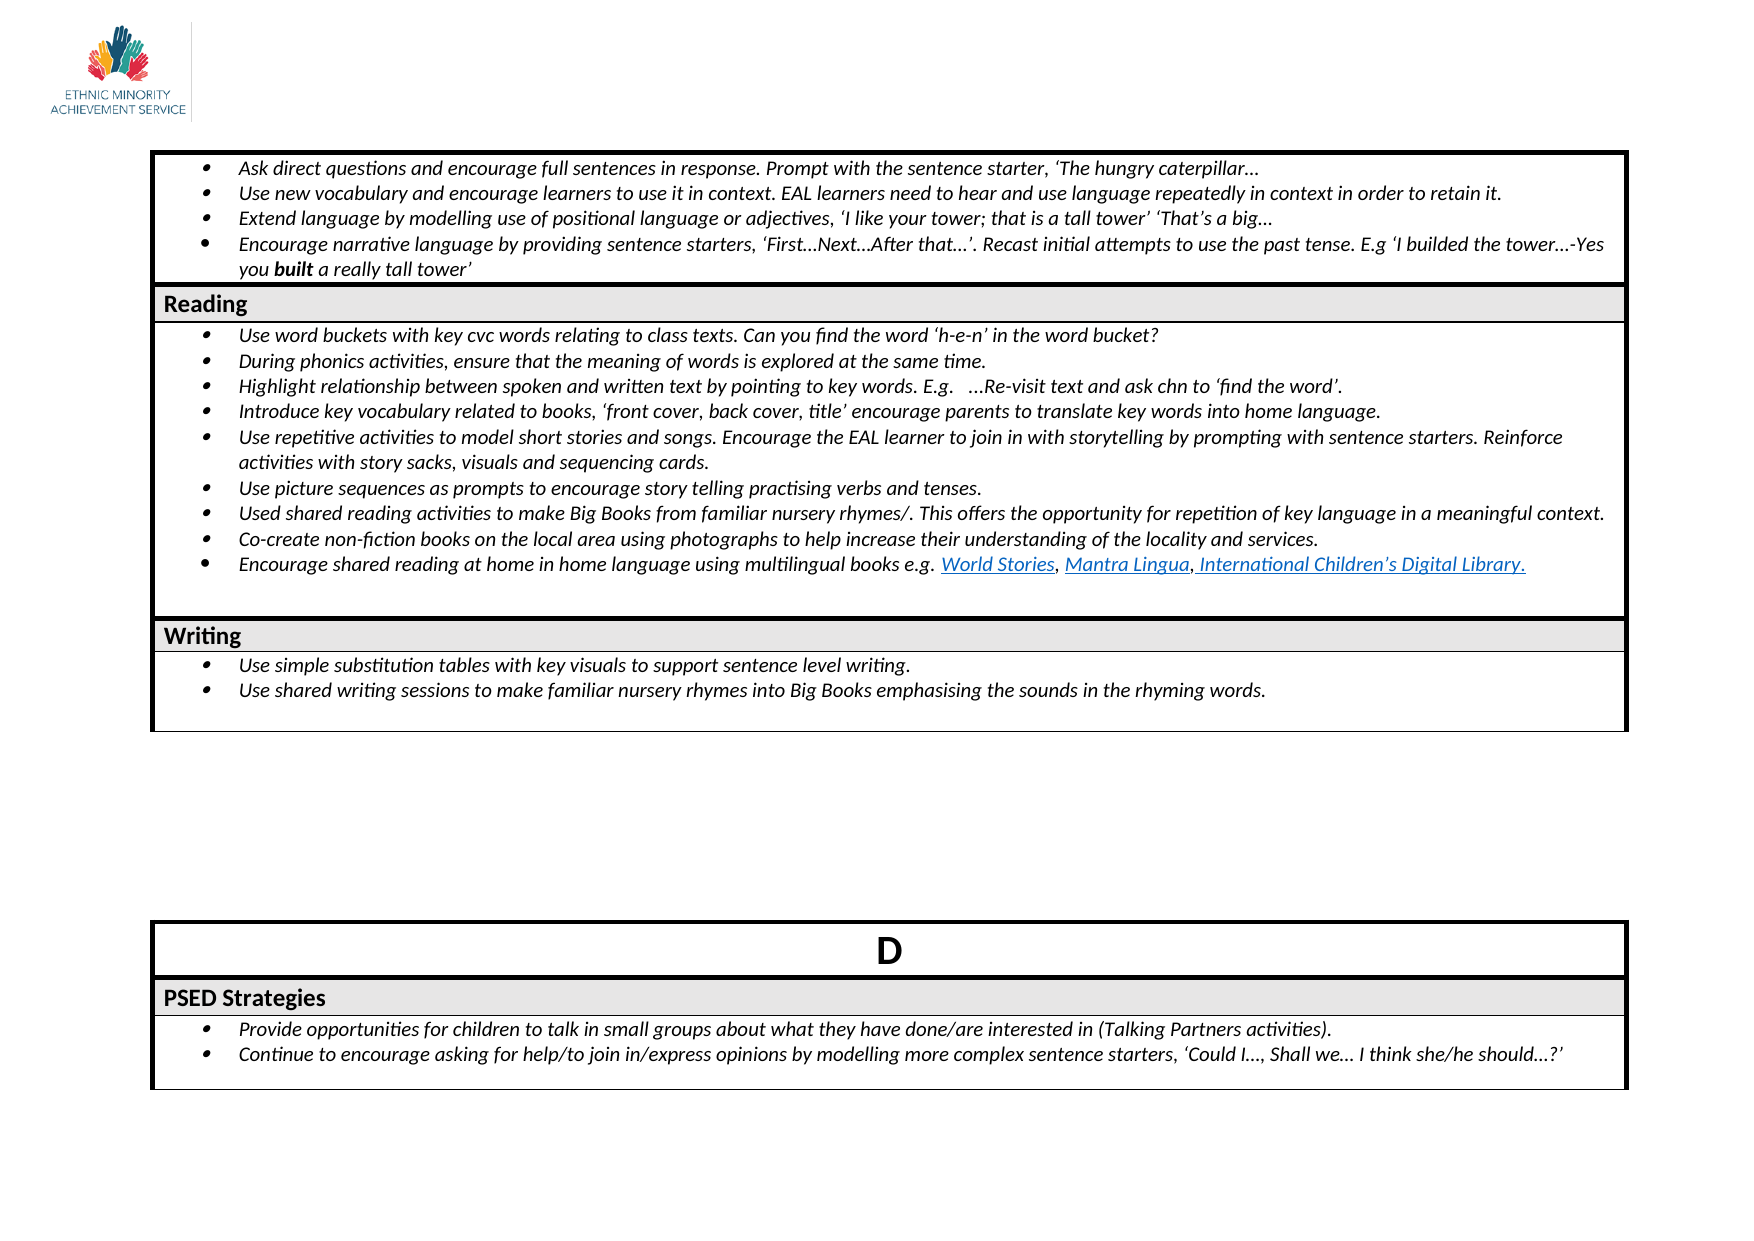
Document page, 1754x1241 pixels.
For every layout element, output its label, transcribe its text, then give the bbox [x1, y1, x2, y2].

picture [48, 22, 192, 122]
table_cell Reading [155, 287, 1624, 321]
table_cell Use word buckets with key cvc words relating to class texts. Can you find the word ‘h-e-n’ in the word bucket? During phonics activities, ensure that the meaning of words is explored at the same time. Highlight relationship between spoken and written text by pointing to key words. E.g. ...Re-visit text and ask chn to ‘find the word’. Introduce key vocabulary related to books, ‘front cover, back cover, title’ encourage parents to translate key words into home language. Use repetitive activities to model short stories and songs. Encourage the EAL learner to join in with storytelling by prompting with sentence starters. Reinforce activities with story sacks, visuals and sequencing cards. Use picture sequences as prompts to encourage story telling practising verbs and tenses. Used shared reading activities to make Big Books from familiar nursery rhymes/. This offers the opportunity for repetition of key language in a meaningful context. Co-create non-fiction books on the local area using photographs to help increase their understanding of the locality and services. Encourage shared reading at home in home language using multilingual books e.g. World Stories, Mantra Lingua, International Children’s Digital Library. [155, 323, 1624, 616]
table_header D [155, 924, 1624, 975]
table_cell Writing [155, 621, 1624, 651]
table_cell PSED Strategies [155, 980, 1624, 1015]
table_cell Use simple substitution tables with key visuals to support sentence level writing. Use shared writing sessions to make familiar nursery rhymes into Big Books emphasising the sounds in the rhyming words. [155, 652, 1624, 731]
